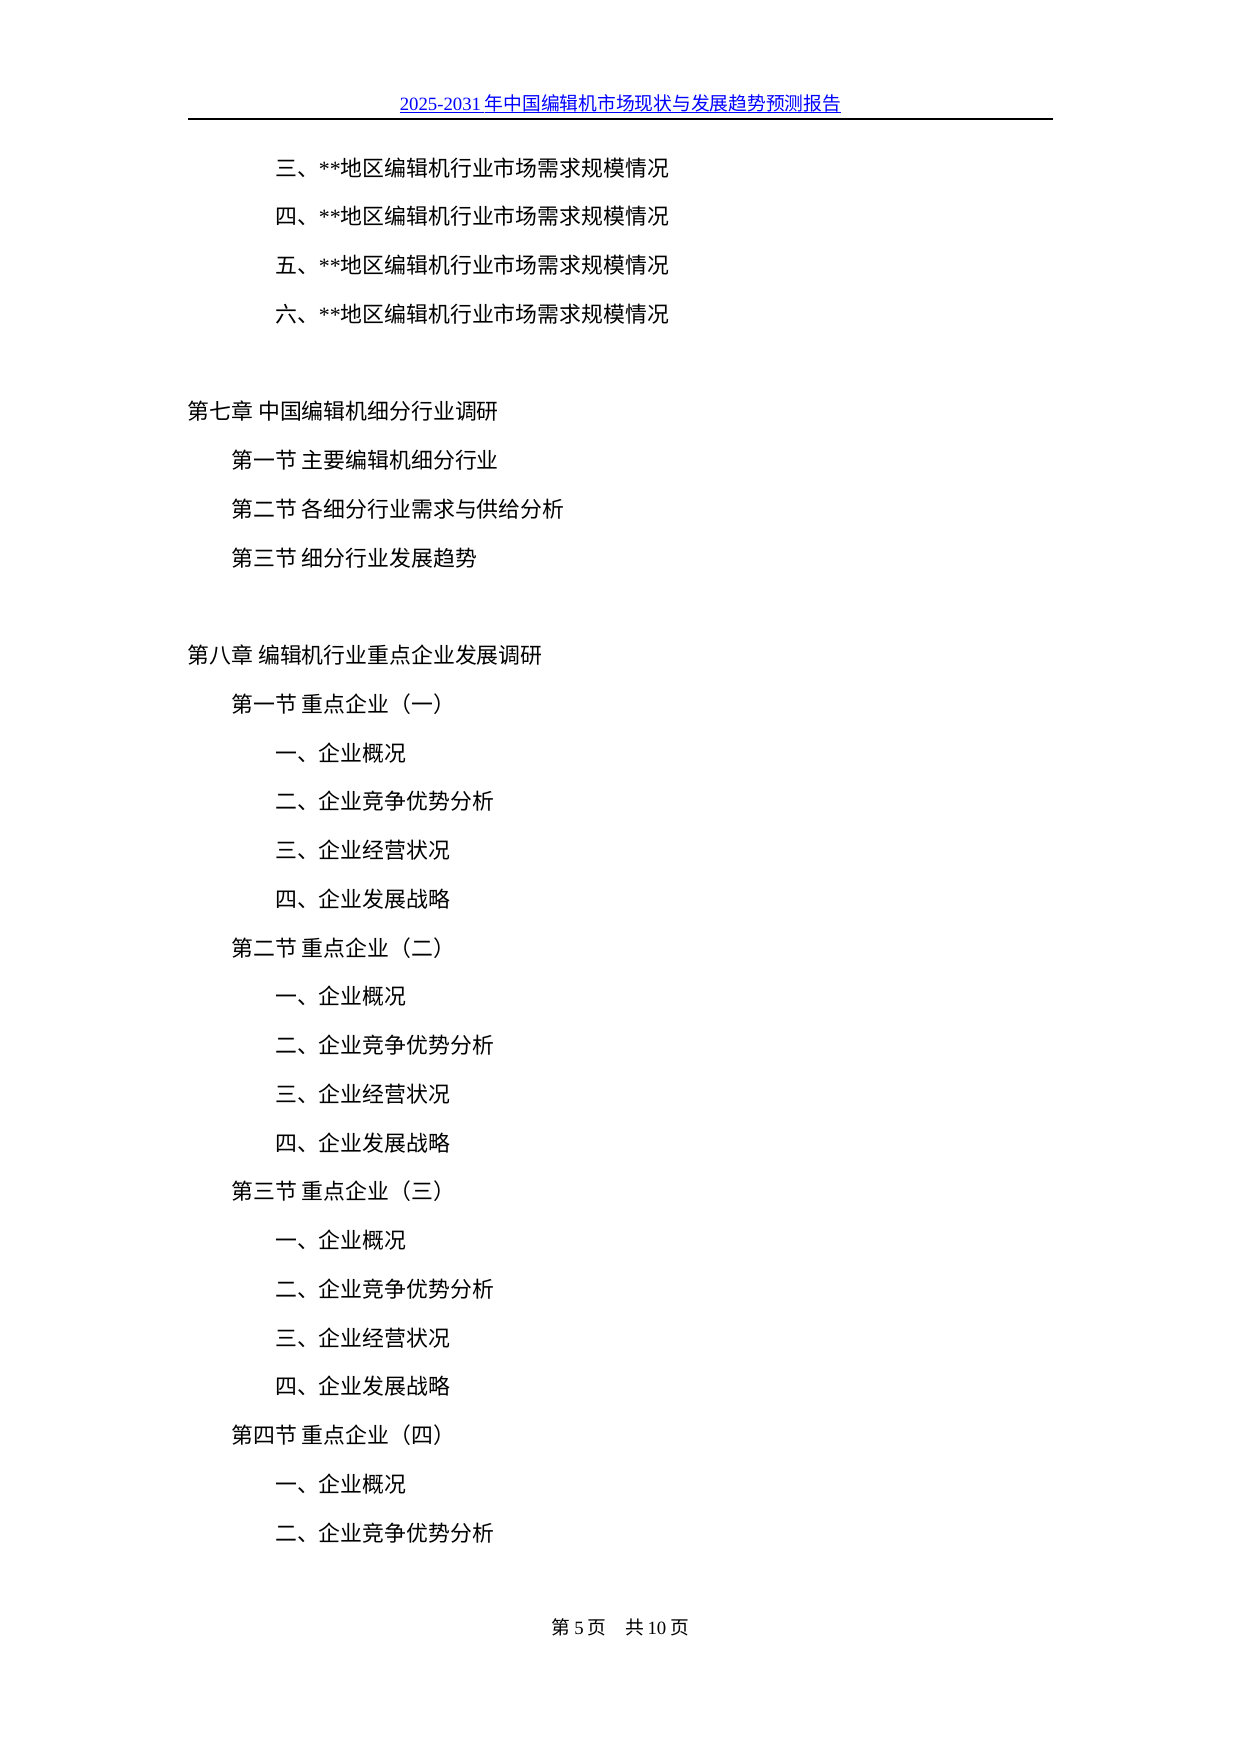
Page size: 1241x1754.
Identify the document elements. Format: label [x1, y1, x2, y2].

text [187, 150, 1053, 1548]
